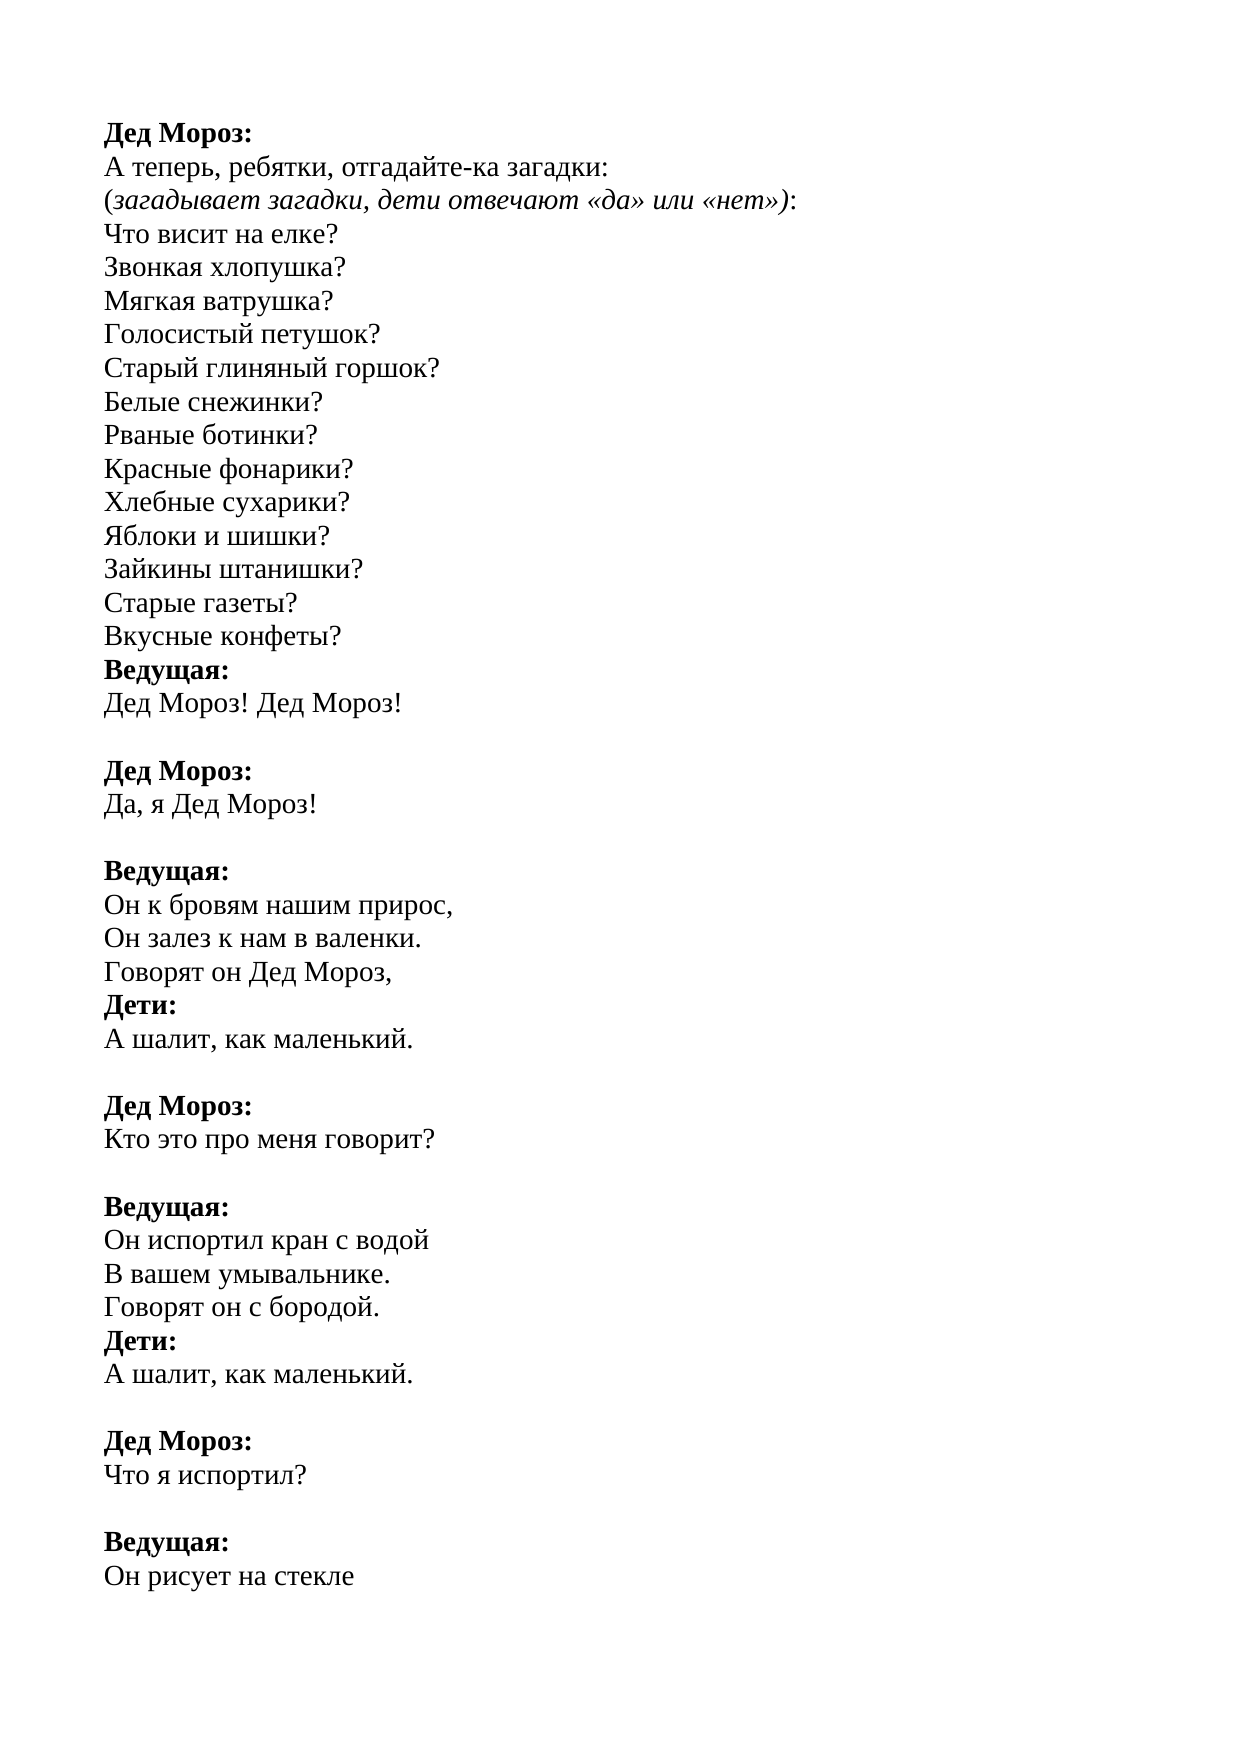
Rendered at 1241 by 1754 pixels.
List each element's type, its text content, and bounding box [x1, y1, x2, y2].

text Красные фонарики? [103, 451, 1152, 484]
text Старый глиняный горшок? [103, 350, 1152, 384]
text Он к бровям нашим прирос, [103, 887, 1152, 920]
text Яблоки и шишки? [103, 518, 1152, 551]
text Голосистый петушок? [103, 317, 1152, 350]
text Дед Мороз! Дед Мороз! Дед Мороз: [103, 686, 1152, 786]
text А шалит, как маленький. Дед Мороз: [103, 1021, 1152, 1122]
text Дед Мороз: [103, 115, 1152, 149]
text Говорят он Дед Мороз, [103, 954, 1152, 987]
text Что я испортил? Ведущая: [103, 1457, 1152, 1558]
text Звонкая хлопушка? [103, 249, 1152, 283]
text Вкусные конфеты? [103, 618, 1152, 652]
text Ведущая: [103, 652, 1152, 686]
text Он рисует на стекле [103, 1558, 1152, 1591]
text Старые газеты? [103, 585, 1152, 618]
text Дети: [103, 1323, 1152, 1356]
text А шалит, как маленький. Дед Мороз: [103, 1356, 1152, 1457]
text Хлебные сухарики? [103, 484, 1152, 518]
text Зайкины штанишки? [103, 551, 1152, 585]
text Он залез к нам в валенки. [103, 920, 1152, 954]
text Говорят он с бородой. [103, 1289, 1152, 1323]
text Дети: [103, 987, 1152, 1021]
text Что висит на елке? [103, 216, 1152, 249]
text Белые снежинки? [103, 384, 1152, 417]
text Кто это про меня говорит? Ведущая: [103, 1122, 1152, 1222]
text (загадывает загадки, дети отвечают «да» или «нет»): [103, 182, 1152, 216]
text Он испортил кран с водой [103, 1222, 1152, 1256]
text А теперь, ребятки, отгадайте-ка загадки: [103, 149, 1152, 182]
text В вашем умывальнике. [103, 1256, 1152, 1289]
text Рваные ботинки? [103, 417, 1152, 451]
text Мягкая ватрушка? [103, 283, 1152, 317]
text Да, я Дед Мороз! Ведущая: [103, 786, 1152, 887]
